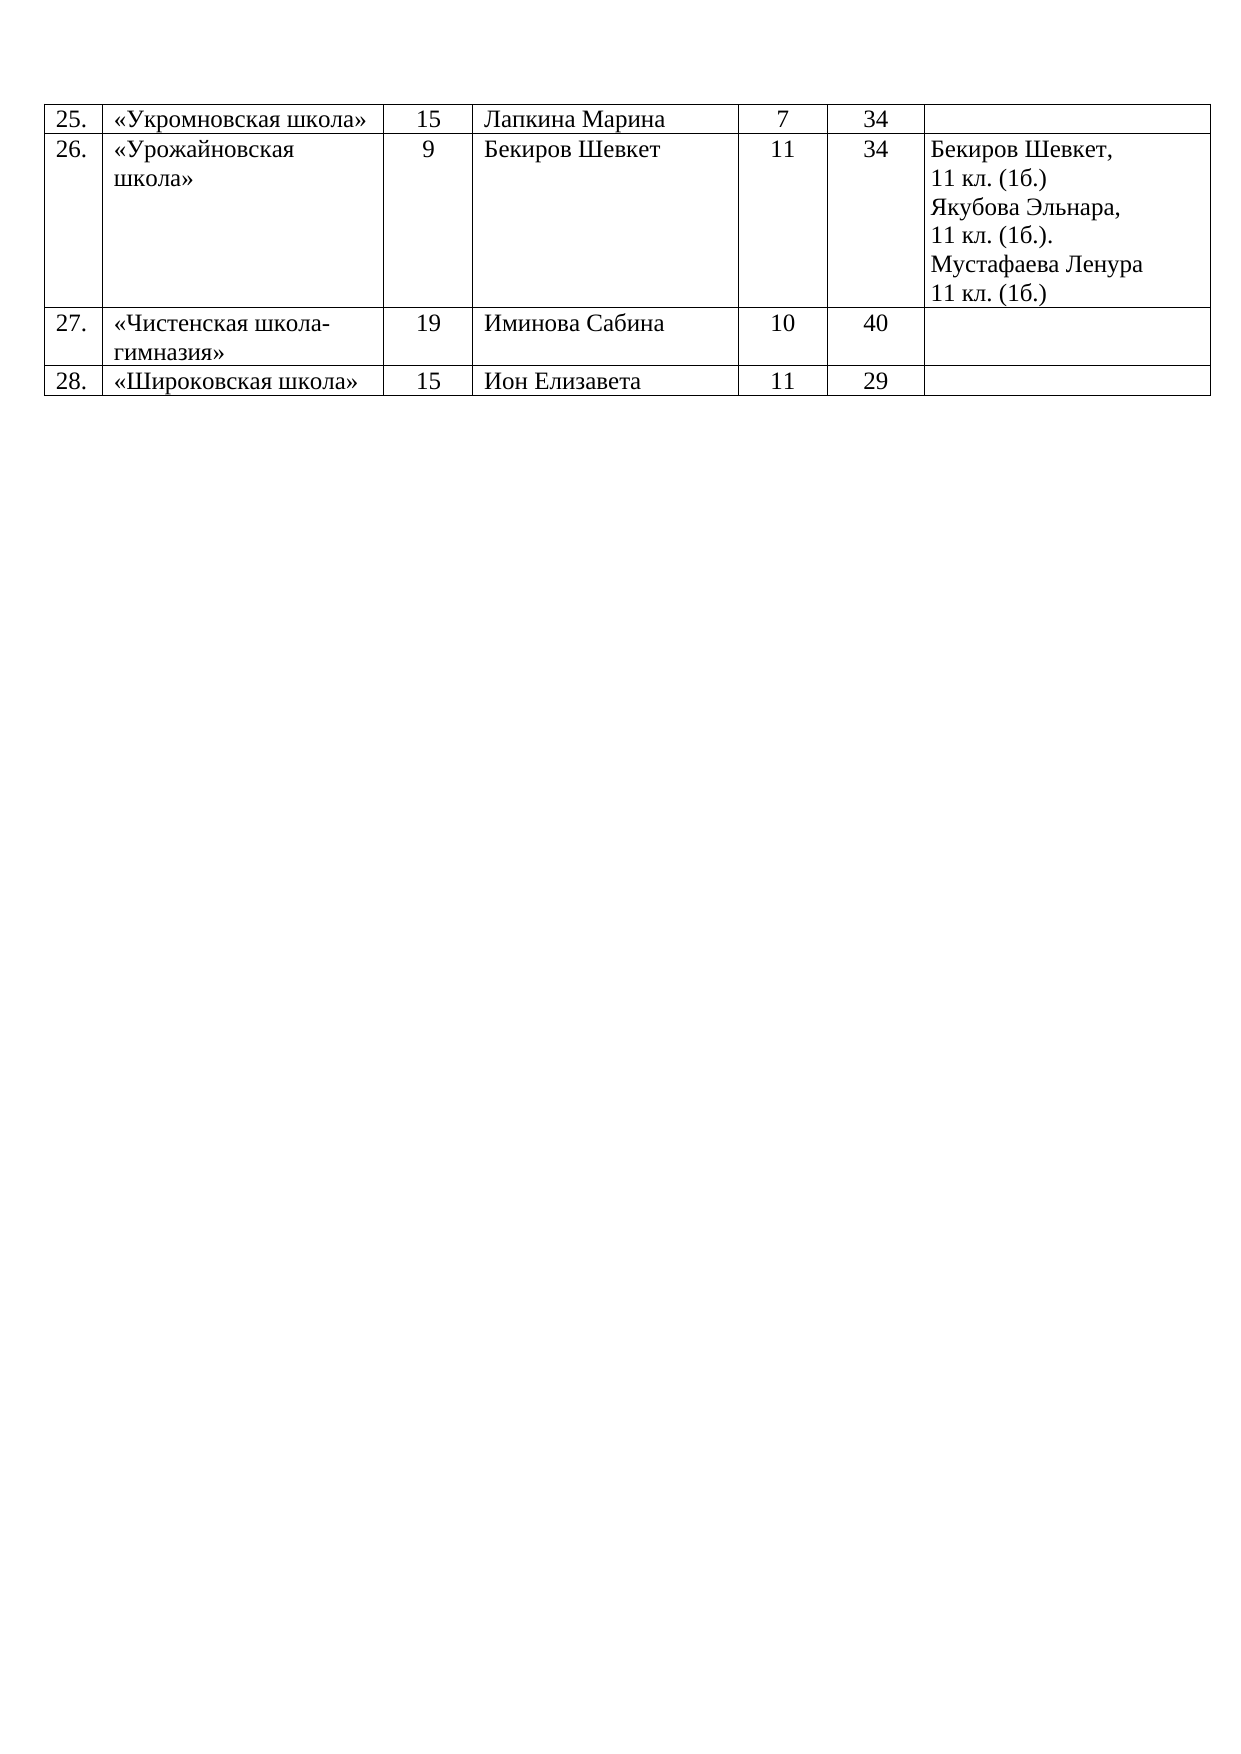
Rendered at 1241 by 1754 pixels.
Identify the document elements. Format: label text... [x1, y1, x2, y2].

table_cell [925, 308, 1210, 365]
table_cell 29 [828, 366, 924, 395]
table_cell 9 [384, 134, 472, 307]
table_cell «Чистенская школа-гимназия» [103, 308, 383, 365]
table_cell «Укромновская школа» [103, 105, 383, 133]
table_cell 34 [828, 134, 924, 307]
table_cell [925, 366, 1210, 395]
table_cell 15 [384, 105, 472, 133]
table_cell Иминова Сабина [473, 308, 738, 365]
table_cell 7 [739, 105, 827, 133]
table_cell [45, 366, 102, 395]
table_cell «Широковская школа» [103, 366, 383, 395]
table_cell Бекиров Шевкет, 11 кл. (1б.) Якубова Эльнара, 11 кл. (1б.). Мустафаева Ленура 11 кл. (1б.) [925, 134, 1210, 307]
table_cell 34 [828, 105, 924, 133]
table_cell 11 [739, 366, 827, 395]
table_cell [45, 134, 102, 307]
table_cell Ион Елизавета [473, 366, 738, 395]
table_cell [45, 308, 102, 365]
table_cell 10 [739, 308, 827, 365]
table_cell 11 [739, 134, 827, 307]
table_cell Лапкина Марина [473, 105, 738, 133]
table_cell Бекиров Шевкет [473, 134, 738, 307]
table_cell [45, 105, 102, 133]
table_cell [925, 105, 1210, 133]
table_cell «Урожайновская школа» [103, 134, 383, 307]
table_cell 19 [384, 308, 472, 365]
table_cell 15 [384, 366, 472, 395]
table_cell 40 [828, 308, 924, 365]
